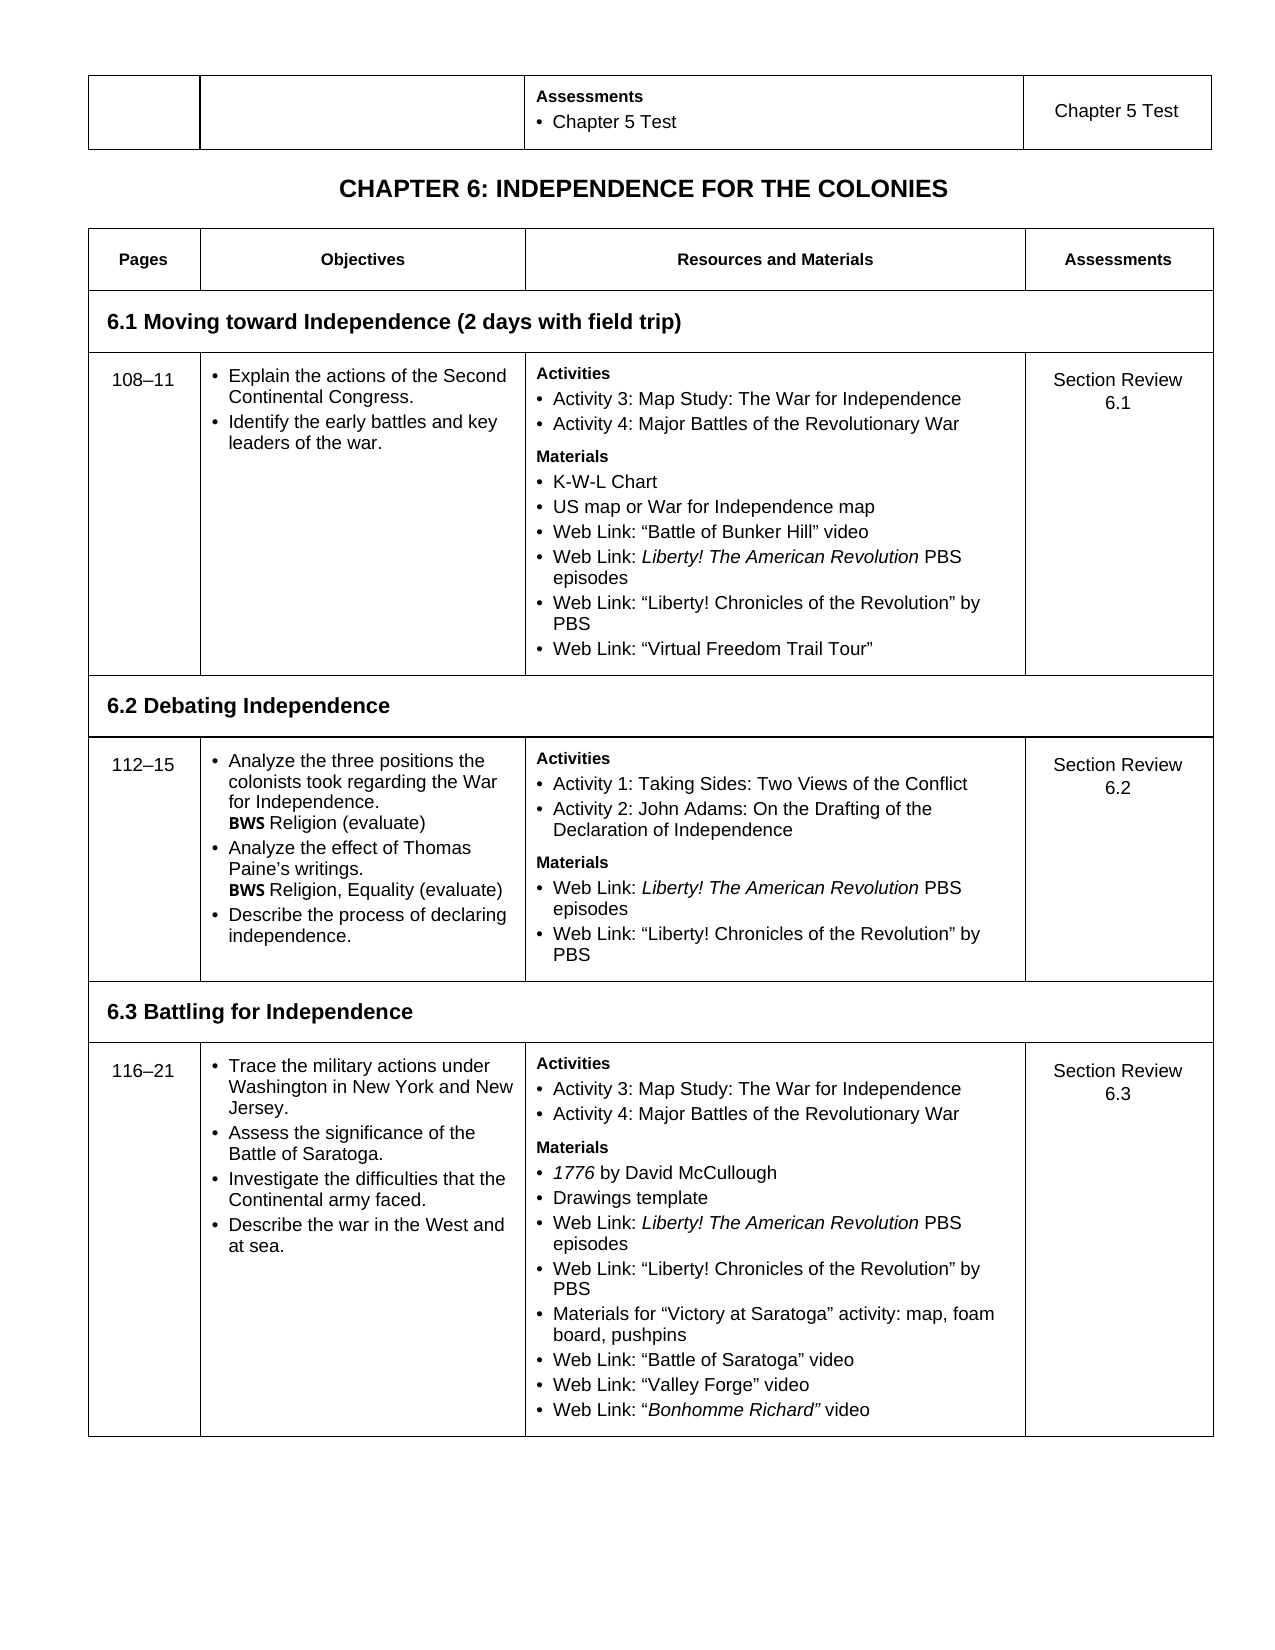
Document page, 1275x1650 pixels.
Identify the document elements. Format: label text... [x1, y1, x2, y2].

table_cell 112–15 [89, 738, 200, 981]
table_cell Chapter 5 Test [1024, 76, 1211, 148]
table_cell Assessments Chapter 5 Test [525, 76, 1023, 148]
table_cell Explain the actions of the Second Continental Congress. Identify the early battles and key leaders of the war. [201, 353, 525, 675]
table_cell [201, 76, 524, 148]
table_cell 6.2 Debating Independence [89, 676, 1213, 736]
table_cell 116–21 [89, 1043, 200, 1436]
table_cell Section Review 6.1 [1026, 353, 1213, 675]
table_cell Activities Activity 1: Taking Sides: Two Views of the Conflict Activity 2: John Adams: On the Drafting of the Declaration of Independence Materials Web Link: Liberty! The American Revolution PBS episodes Web Link: “Liberty! Chronicles of the Revolution” by PBS [526, 738, 1025, 981]
table_cell 6.1 Moving toward Independence (2 days with field trip) [89, 291, 1213, 352]
text Chapter 6: Independence for the colonies [87, 174, 1200, 203]
table_cell Section Review 6.2 [1026, 738, 1213, 981]
table_cell Analyze the three positions the colonists took regarding the War for Independence. BWS Religion (evaluate) Analyze the effect of Thomas Paine’s writings. BWS Religion, Equality (evaluate) Describe the process of declaring independence. [201, 738, 525, 981]
table_cell Activities Activity 3: Map Study: The War for Independence Activity 4: Major Battles of the Revolutionary War Materials 1776 by David McCullough Drawings template Web Link: Liberty! The American Revolution PBS episodes Web Link: “Liberty! Chronicles of the Revolution” by PBS Materials for “Victory at Saratoga” activity: map, foam board, pushpins Web Link: “Battle of Saratoga” video Web Link: “Valley Forge” video Web Link: “Bonhomme Richard” video [526, 1043, 1025, 1436]
table_cell 108–11 [89, 353, 200, 675]
table_cell Trace the military actions under Washington in New York and New Jersey. Assess the significance of the Battle of Saratoga. Investigate the difficulties that the Continental army faced. Describe the war in the West and at sea. [201, 1043, 525, 1436]
table_cell Section Review 6.3 [1026, 1043, 1213, 1436]
table_header Resources and Materials [526, 229, 1025, 290]
table_header Pages [89, 229, 200, 290]
table_cell 6.3 Battling for Independence [89, 982, 1213, 1042]
table_header Assessments [1026, 229, 1213, 290]
table_cell [89, 76, 199, 148]
table_cell Activities Activity 3: Map Study: The War for Independence Activity 4: Major Battles of the Revolutionary War Materials K-W-L Chart US map or War for Independence map Web Link: “Battle of Bunker Hill” video Web Link: Liberty! The American Revolution PBS episodes Web Link: “Liberty! Chronicles of the Revolution” by PBS Web Link: “Virtual Freedom Trail Tour” [526, 353, 1025, 675]
table_header Objectives [201, 229, 525, 290]
